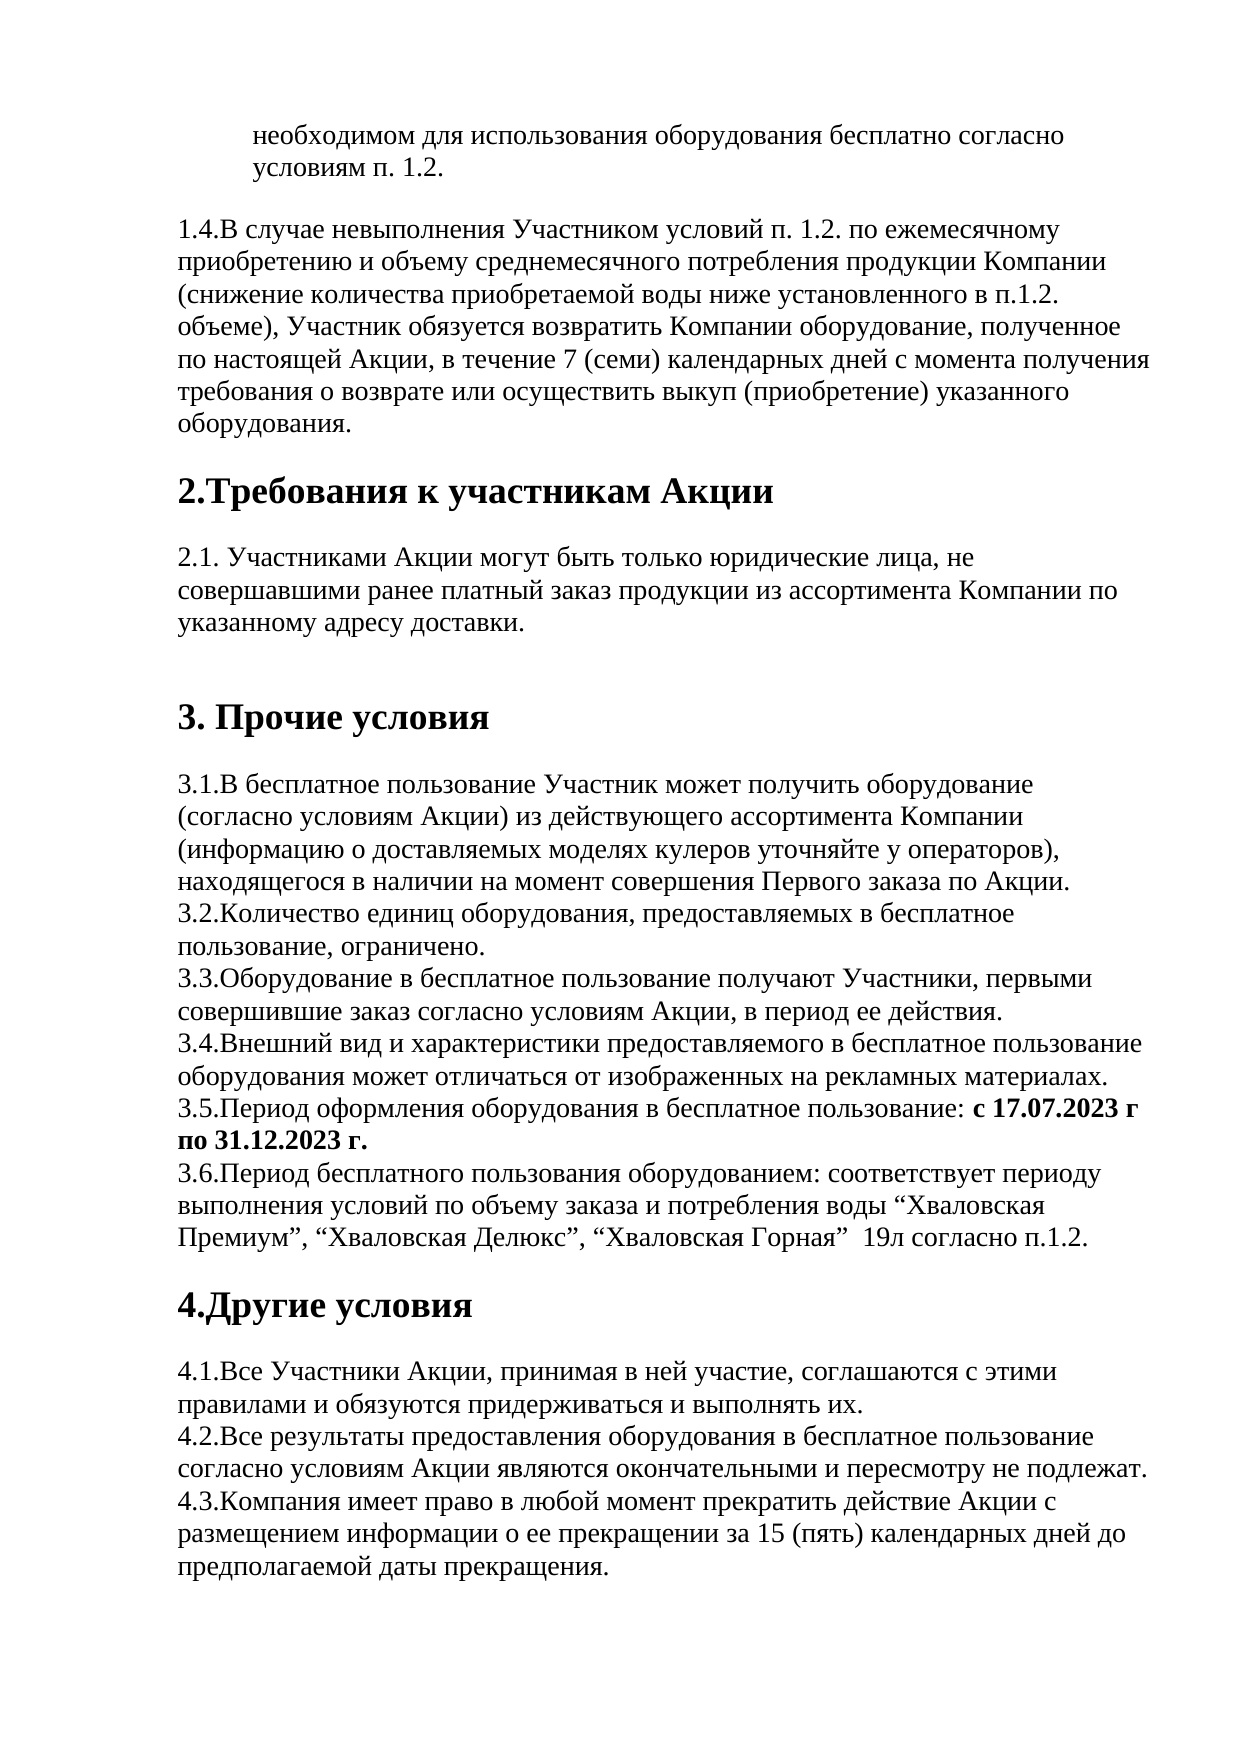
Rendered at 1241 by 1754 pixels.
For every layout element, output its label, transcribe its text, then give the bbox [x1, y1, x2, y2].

text 3.1.В бесплатное пользование Участник может получить оборудование (согласно условиям Акции) из действующего ассортимента Компании (информацию о доставляемых моделях кулеров уточняйте у операторов), находящегося в наличии на момент совершения Первого заказа по Акции. 3.2.Количество единиц оборудования, предоставляемых в бесплатное пользование, ограничено. 3.3.Оборудование в бесплатное пользование получают Участники, первыми совершившие заказ согласно условиям Акции, в период ее действия. 3.4.Внешний вид и характеристики предоставляемого в бесплатное пользование оборудования может отличаться от изображенных на рекламных материалах. 3.5.Период оформления оборудования в бесплатное пользование: с 17.07.2023 г по 31.12.2023 г. 3.6.Период бесплатного пользования оборудованием: соответствует периоду выполнения условий по объему заказа и потребления воды “Хваловская Премиум”, “Хваловская Делюкс”, “Хваловская Горная” 19л согласно п.1.2. [177, 767, 1152, 1253]
text 1.4.В случае невыполнения Участником условий п. 1.2. по ежемесячному приобретению и объему среднемесячного потребления продукции Компании (снижение количества приобретаемой воды ниже установленного в п.1.2. объеме), Участник обязуется возвратить Компании оборудование, полученное по настоящей Акции, в течение 7 (семи) календарных дней с момента получения требования о возврате или осуществить выкуп (приобретение) указанного оборудования. [177, 212, 1152, 439]
text 4.1.Все Участники Акции, принимая в ней участие, соглашаются с этими правилами и обязуются придерживаться и выполнять их. 4.2.Все результаты предоставления оборудования в бесплатное пользование согласно условиям Акции являются окончательными и пересмотру не подлежат. 4.3.Компания имеет право в любой момент прекратить действие Акции с размещением информации о ее прекращении за 15 (пять) календарных дней до предполагаемой даты прекращения. [177, 1354, 1152, 1581]
text 3. Прочие условия [177, 695, 1152, 738]
text 2.Требования к участникам Акции [177, 468, 1152, 511]
text 2.1. Участниками Акции могут быть только юридические лица, не совершавшими ранее платный заказ продукции из ассортимента Компании по указанному адресу доставки. [177, 540, 1152, 666]
text 4.Другие условия [177, 1282, 1152, 1325]
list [215, 118, 1152, 183]
